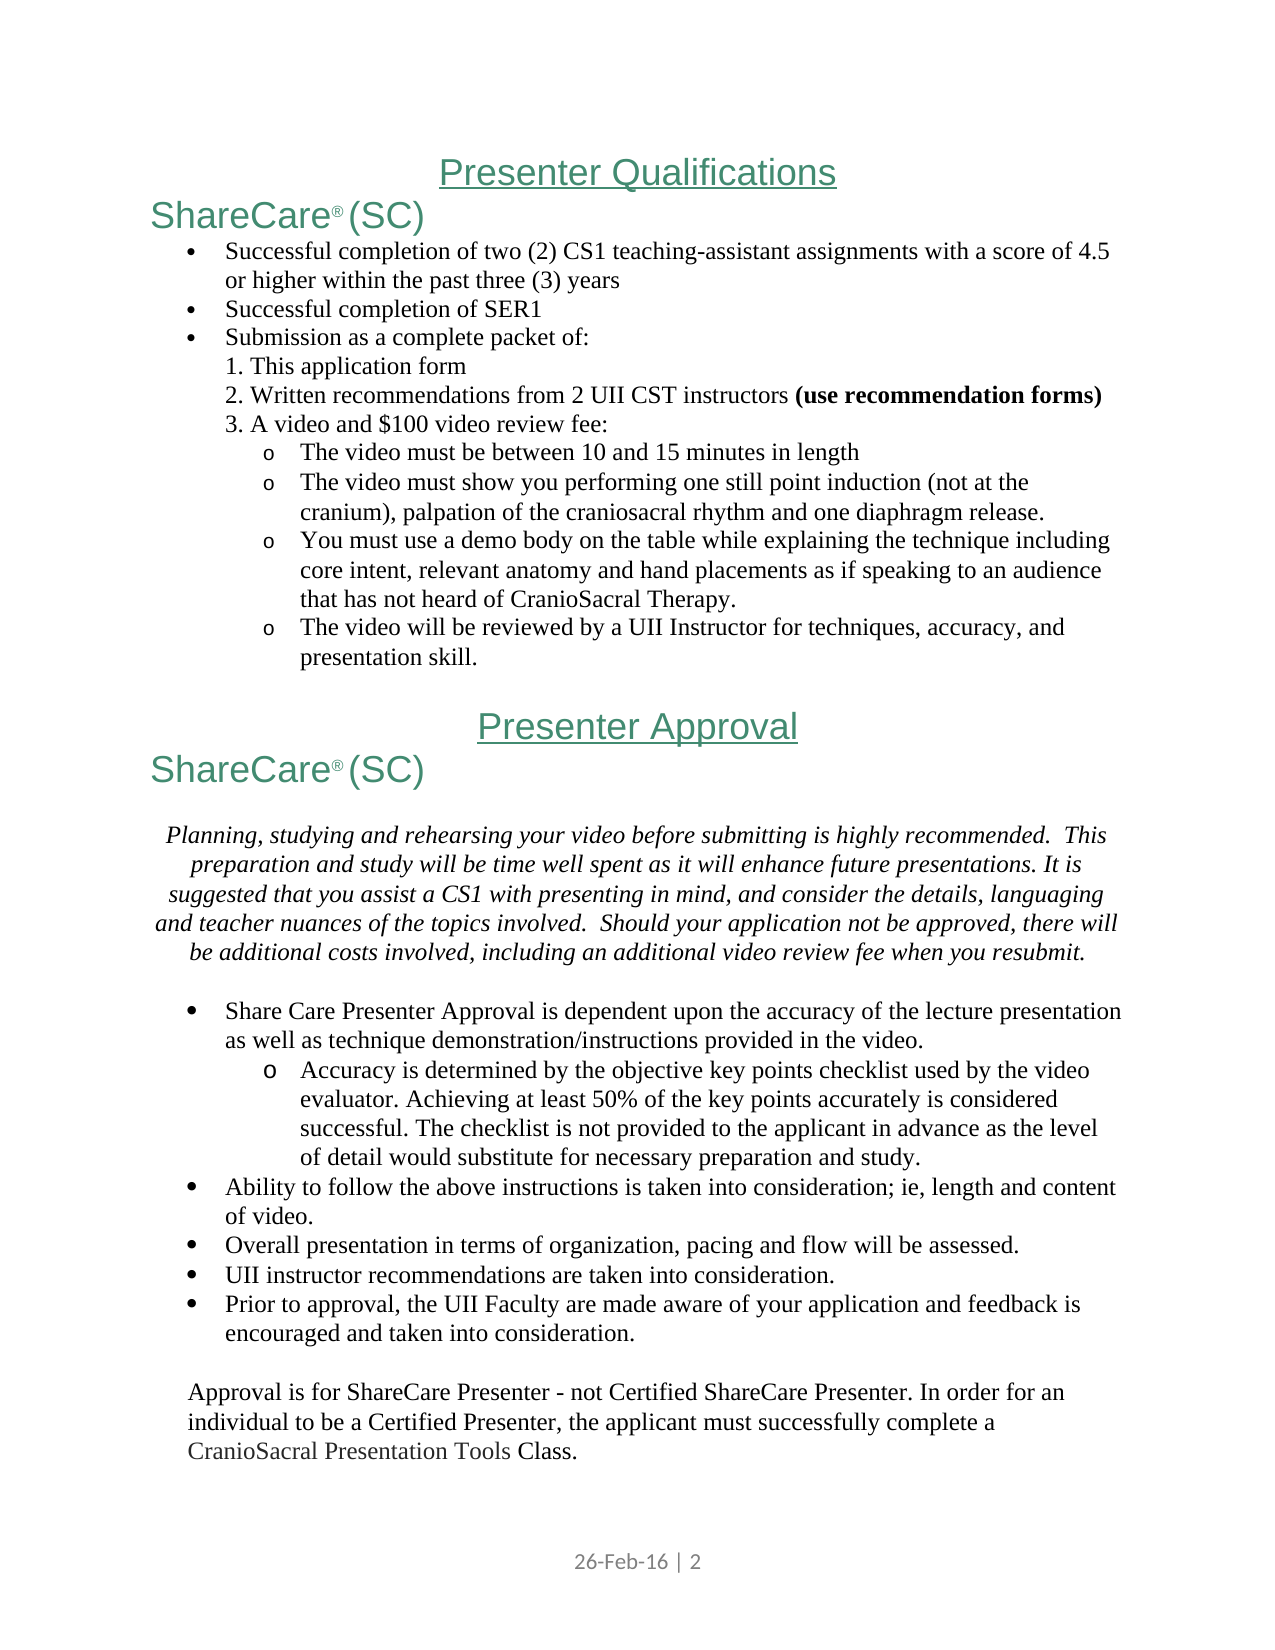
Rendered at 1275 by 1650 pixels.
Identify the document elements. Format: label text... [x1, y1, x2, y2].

text Presenter Qualifications [150, 150, 1125, 193]
list You must use a demo body on the table while explaining the technique including core intent, relevant anatomy and hand placements as if speaking to an audience that has not heard of CranioSacral Therapy. [262, 525, 1125, 612]
text Planning, studying and rehearsing your video before submitting is highly recommended. This preparation and study will be time well spent as it will enhance future presentations. It is suggested that you assist a CS1 with presenting in mind, and consider the details, languaging and teacher nuances of the topics involved. Should your application not be approved, there will be additional costs involved, including an additional video review fee when you resubmit. [150, 820, 1125, 966]
list Share Care Presenter Approval is dependent upon the accuracy of the lecture presentation as well as technique demonstration/instructions provided in the video. [187, 996, 1125, 1054]
list Submission as a complete packet of: [187, 322, 1125, 351]
list Successful completion of two (2) CS1 teaching-assistant assignments with a score of 4.5 or higher within the past three (3) years [187, 236, 1125, 294]
list Overall presentation in terms of organization, pacing and flow will be assessed. [187, 1230, 1125, 1259]
text Presenter Approval [150, 704, 1125, 747]
list Ability to follow the above instructions is taken into consideration; ie, length and content of video. [187, 1172, 1125, 1230]
list The video will be reviewed by a UII Instructor for techniques, accuracy, and presentation skill. [262, 612, 1125, 671]
text 2. Written recommendations from 2 UII CST instructors (use recommendation forms) [225, 380, 1125, 409]
text ShareCare® (SC) [150, 193, 1125, 236]
text Approval is for ShareCare Presenter - not Certified ShareCare Presenter. In order for an individual to be a Certified Presenter, the applicant must successfully complete a CranioSacral Presentation Tools Class. [187, 1377, 1125, 1465]
list Successful completion of SER1 [187, 294, 1125, 322]
list The video must show you performing one still point induction (not at the cranium), palpation of the craniosacral rhythm and one diaphragm release. [262, 467, 1125, 525]
text ShareCare® (SC) [150, 747, 1125, 791]
list The video must be between 10 and 15 minutes in length [262, 437, 1125, 467]
list UII instructor recommendations are taken into consideration. [187, 1260, 1125, 1289]
text 3. A video and $100 video review fee: [225, 409, 1125, 437]
list Accuracy is determined by the objective key points checklist used by the video evaluator. Achieving at least 50% of the key points accurately is considered successful. The checklist is not provided to the applicant in advance as the level of detail would substitute for necessary preparation and study. [262, 1055, 1125, 1171]
text 1. This application form [225, 351, 1125, 380]
list Prior to approval, the UII Faculty are made aware of your application and feedback is encouraged and taken into consideration. [187, 1289, 1125, 1348]
